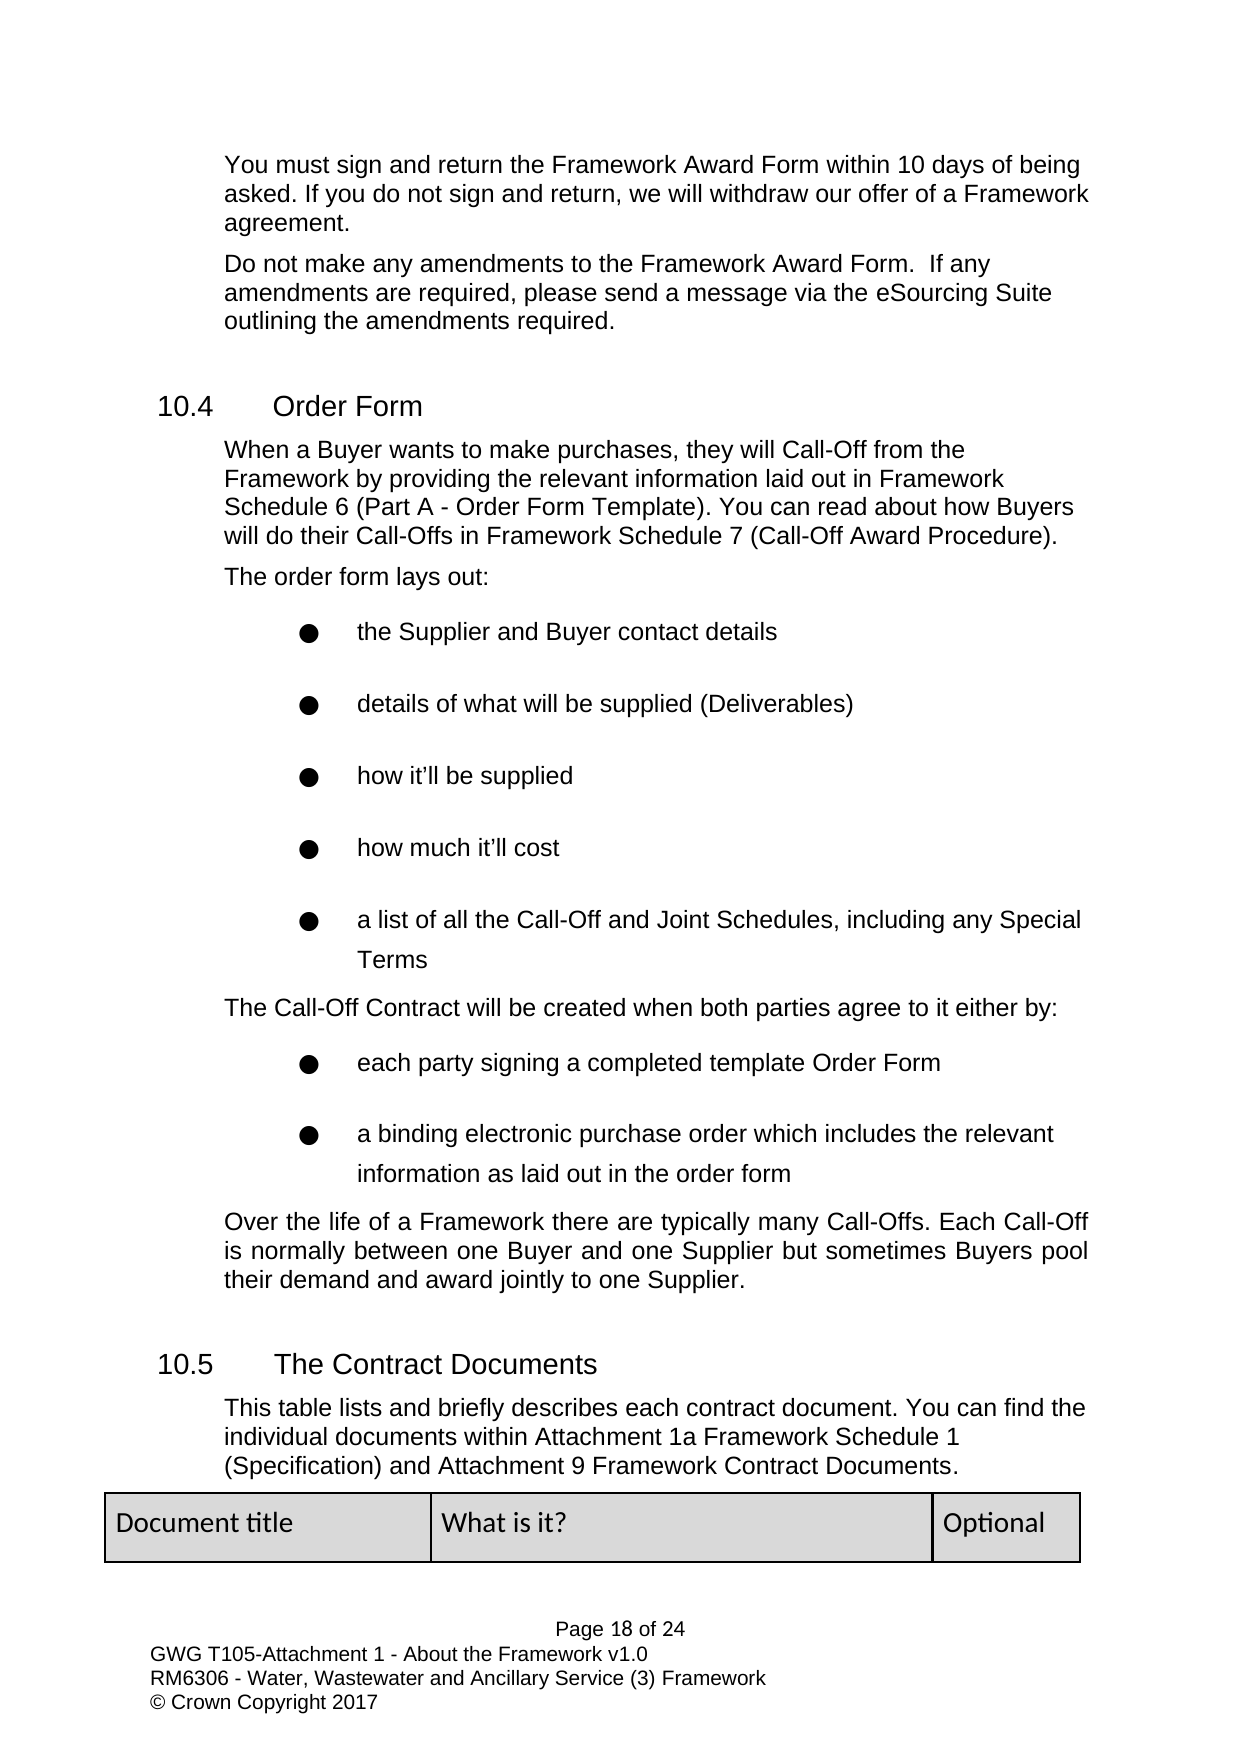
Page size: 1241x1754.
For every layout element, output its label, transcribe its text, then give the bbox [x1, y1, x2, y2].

text The Call-Off Contract will be created when both parties agree to it either by: [224, 993, 1090, 1021]
list each party signing a completed template Order Form [298, 1034, 1090, 1085]
text This table lists and briefly describes each contract document. You can find the individual documents within Attachment 1a Framework Schedule 1 (Specification) and Attachment 9 Framework Contract Documents. [224, 1393, 1090, 1479]
list how much it’ll cost [298, 819, 1090, 871]
table_header Document title [106, 1494, 430, 1561]
text Over the life of a Framework there are typically many Call-Offs. Each Call-Off is normally between one Buyer and one Supplier but sometimes Buyers pool their demand and award jointly to one Supplier. [224, 1207, 1090, 1293]
table_header Optional (Y/N) [934, 1494, 1079, 1561]
list details of what will be supplied (Deliverables) [298, 676, 1090, 727]
list the Supplier and Buyer contact details [298, 603, 1090, 655]
text The order form lays out: [224, 562, 1090, 591]
text You must sign and return the Framework Award Form within 10 days of being asked. If you do not sign and return, we will withdraw our offer of a Framework agreement. [224, 150, 1090, 236]
list a binding electronic purchase order which includes the relevant information as laid out in the order form [298, 1106, 1090, 1188]
text When a Buyer wants to make purchases, they will Call-Off from the Framework by providing the relevant information laid out in Framework Schedule 6 (Part A - Order Form Template). You can read about how Buyers will do their Call-Offs in Framework Schedule 7 (Call-Off Award Procedure). [224, 435, 1090, 550]
list The Contract Documents [157, 1347, 1090, 1381]
text Do not make any amendments to the Framework Award Form. If any amendments are required, please send a message via the eSourcing Suite outlining the amendments required. [224, 249, 1090, 335]
list Order Form [157, 389, 1090, 422]
list a list of all the Call-Off and Joint Schedules, including any Special Terms [298, 891, 1090, 974]
table_header What is it? [432, 1494, 931, 1561]
list how it’ll be supplied [298, 747, 1090, 799]
